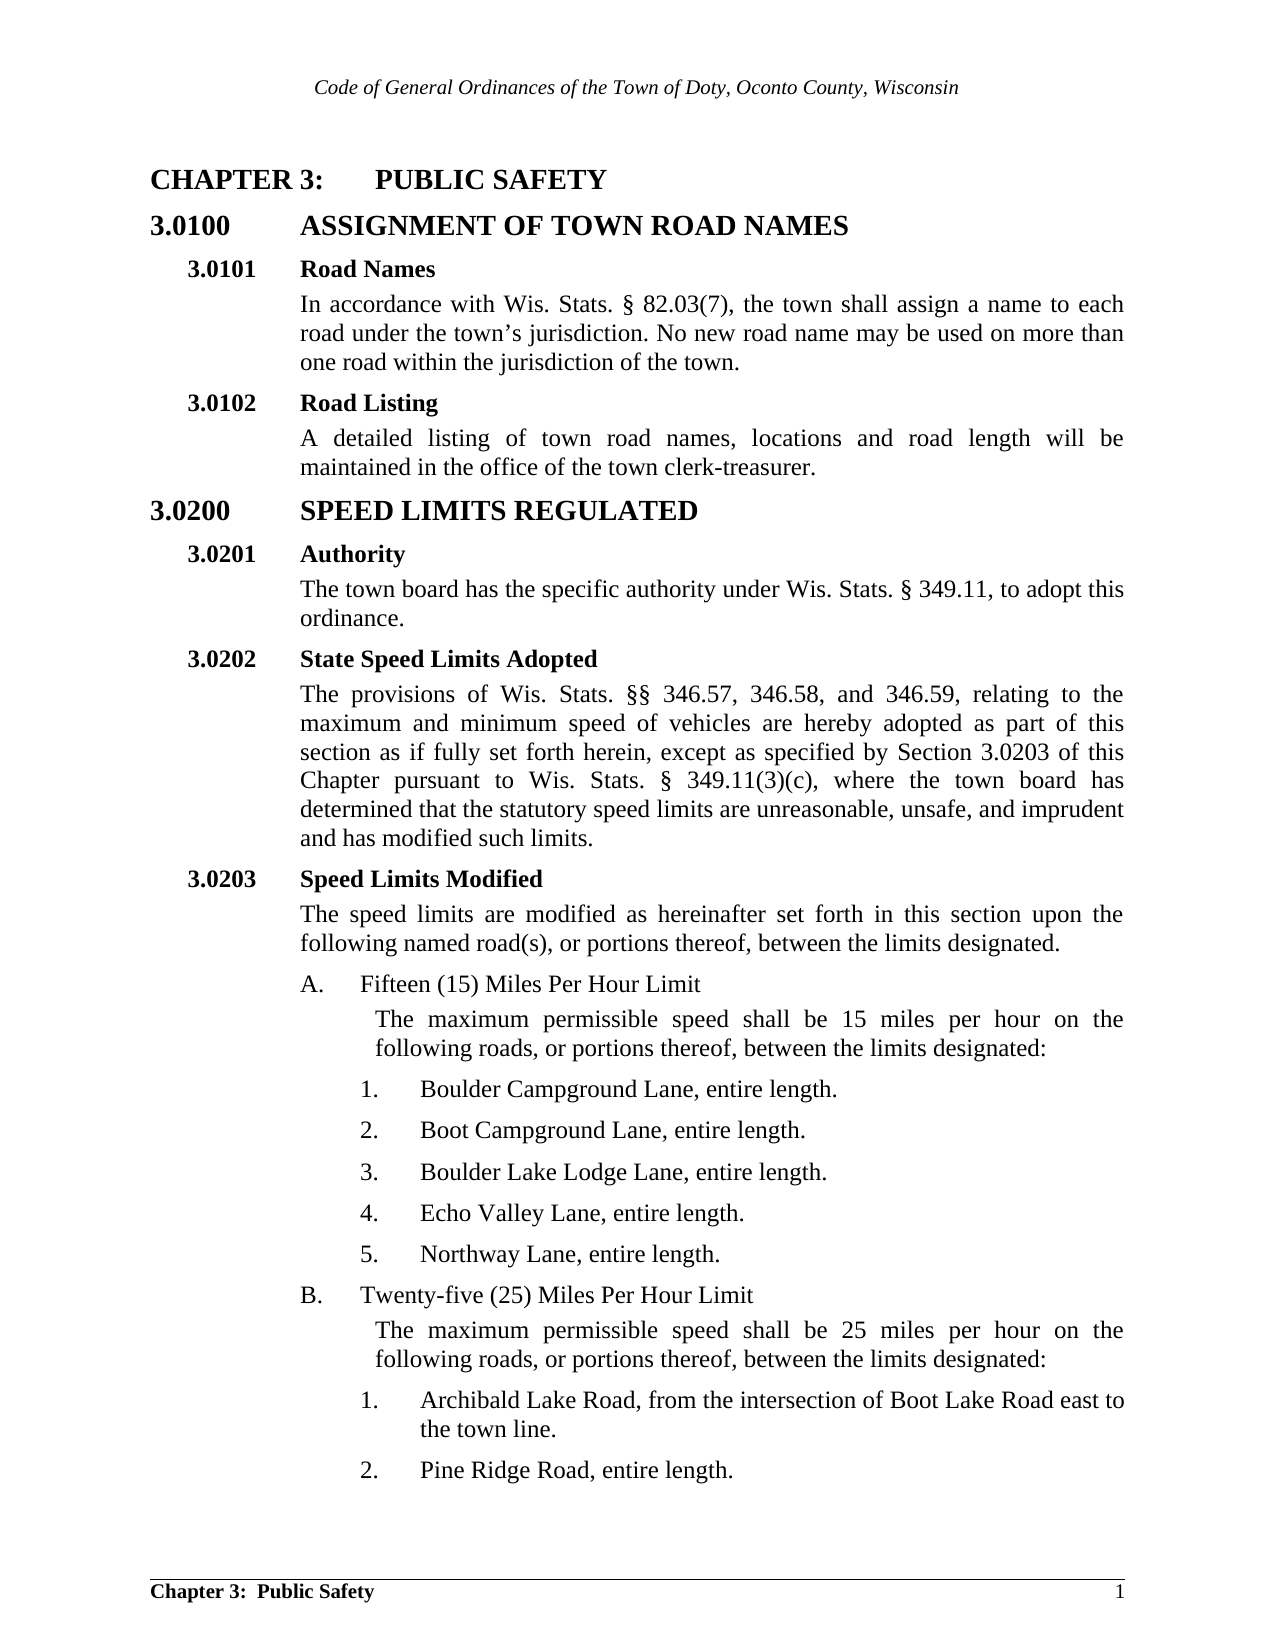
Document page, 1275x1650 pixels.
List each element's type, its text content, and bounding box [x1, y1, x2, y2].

subtitle Boot Campground Lane, entire length. [360, 1116, 1125, 1144]
text The speed limits are modified as hereinafter set forth in this section upon the following named road(s), or portions thereof, between the limits designated. [300, 899, 1125, 957]
text A detailed listing of town road names, locations and road length will be maintained in the office of the town clerk-treasurer. [300, 423, 1125, 481]
text The town board has the specific authority under Wis. Stats. § 349.11, to adopt this ordinance. [300, 574, 1125, 632]
subtitle Archibald Lake Road, from the intersection of Boot Lake Road east to the town line. [360, 1386, 1125, 1443]
subtitle Road Listing [187, 388, 1125, 417]
subtitle State Speed Limits Adopted [187, 644, 1125, 673]
subtitle Public Safety [150, 162, 1125, 196]
subtitle Twenty-five (25) Miles Per Hour Limit [300, 1281, 1125, 1309]
subtitle Pine Ridge Road, entire length. [360, 1456, 1125, 1484]
subtitle Boulder Campground Lane, entire length. [360, 1074, 1125, 1103]
subtitle Authority [187, 539, 1125, 568]
subtitle Speed Limits Regulated [150, 493, 1125, 527]
text The maximum permissible speed shall be 15 miles per hour on the following roads, or portions thereof, between the limits designated: [375, 1004, 1125, 1062]
subtitle Fifteen (15) Miles Per Hour Limit [300, 969, 1125, 998]
subtitle Northway Lane, entire length. [360, 1239, 1125, 1268]
subtitle Road Names [187, 254, 1125, 283]
subtitle Speed Limits Modified [187, 864, 1125, 893]
subtitle Echo Valley Lane, entire length. [360, 1198, 1125, 1227]
subtitle Boulder Lake Lodge Lane, entire length. [360, 1157, 1125, 1186]
text The maximum permissible speed shall be 25 miles per hour on the following roads, or portions thereof, between the limits designated: [375, 1316, 1125, 1373]
text The provisions of Wis. Stats. §§ 346.57, 346.58, and 346.59, relating to the maximum and minimum speed of vehicles are hereby adopted as part of this section as if fully set forth herein, except as specified by Section 3.0203 of this Chapter pursuant to Wis. Stats. § 349.11(3)(c), where the town board has determined that the statutory speed limits are unreasonable, unsafe, and imprudent and has modified such limits. [300, 679, 1125, 852]
subtitle Assignment of Town Road Names [150, 208, 1125, 242]
text In accordance with Wis. Stats. § 82.03(7), the town shall assign a name to each road under the town’s jurisdiction. No new road name may be used on more than one road within the jurisdiction of the town. [300, 289, 1125, 376]
